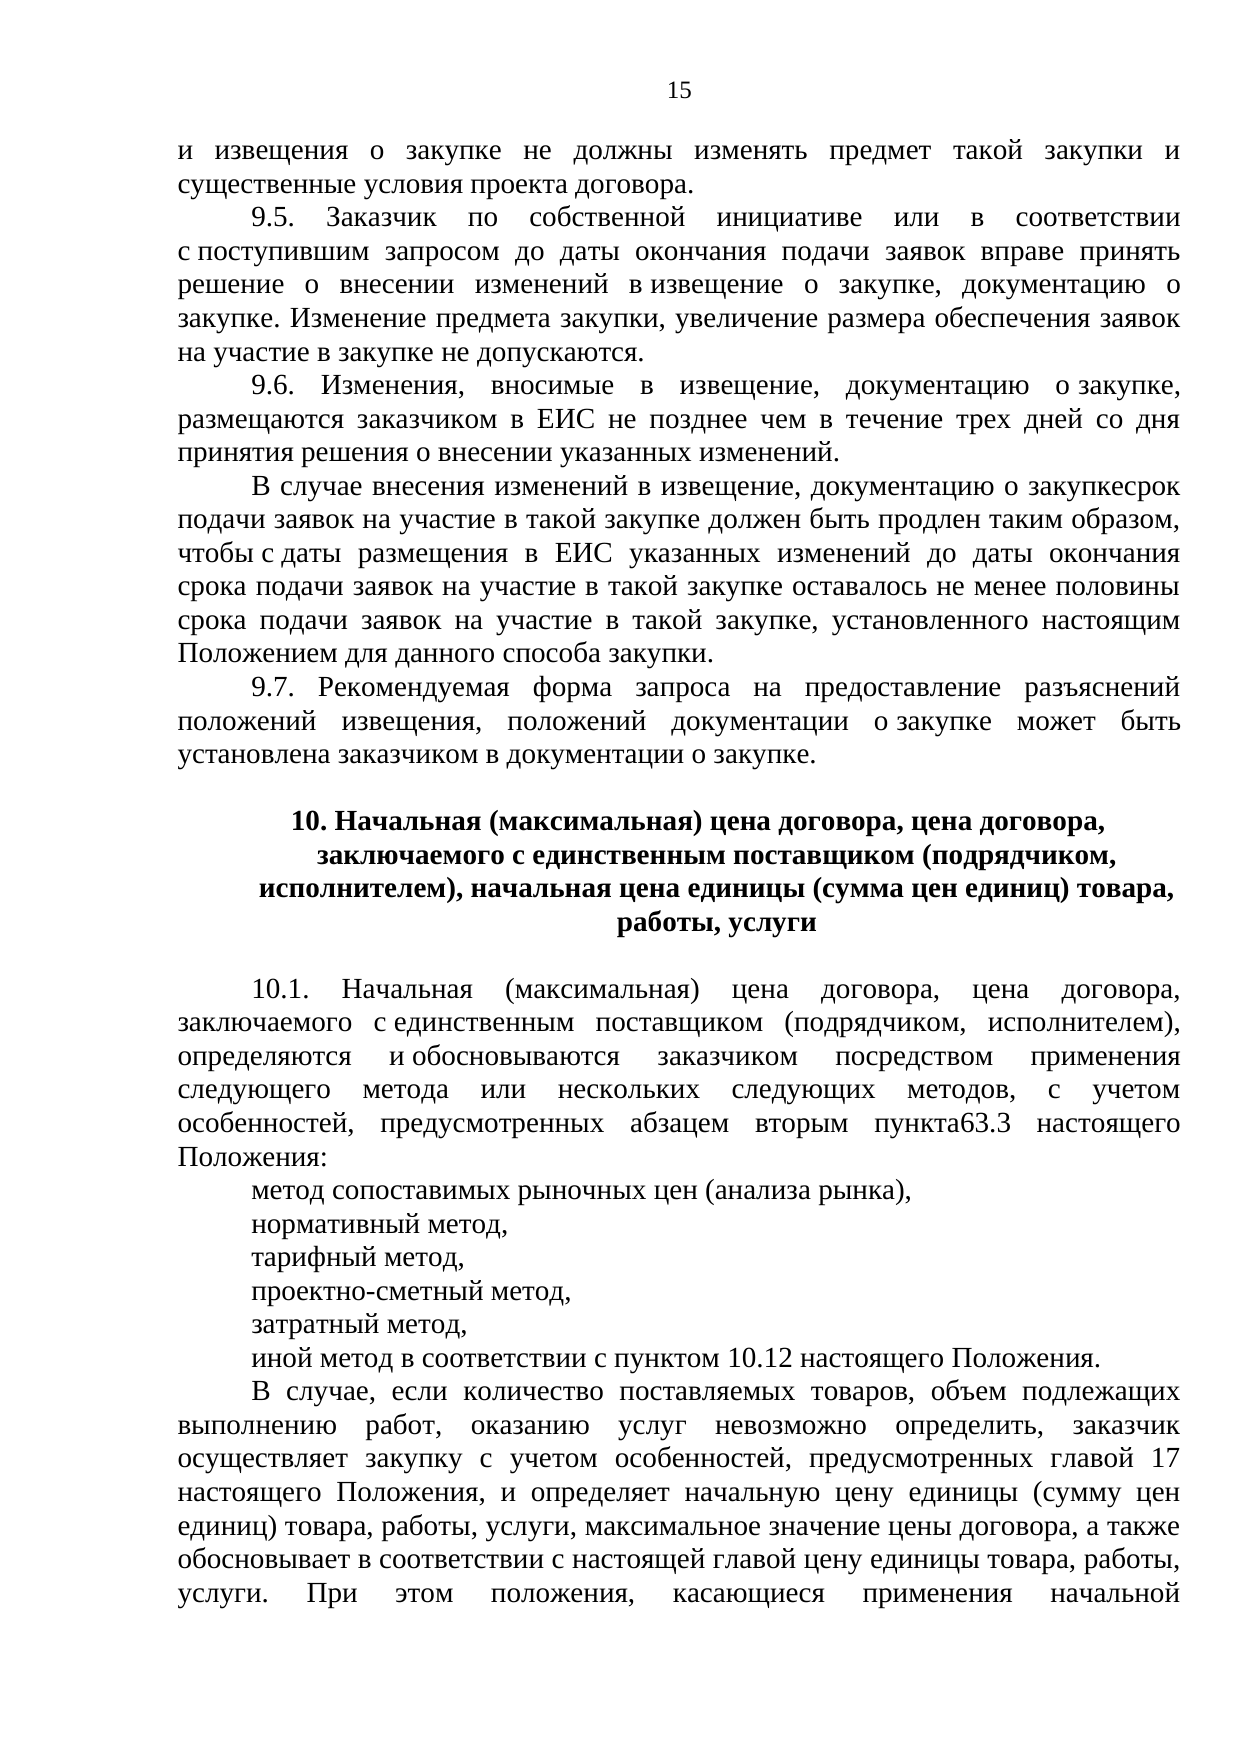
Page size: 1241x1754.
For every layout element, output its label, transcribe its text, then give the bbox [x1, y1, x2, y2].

text 9.5. Заказчик по собственной инициативе или в соответствии с поступившим запросом до даты окончания подачи заявок вправе принять решение о внесении изменений в извещение о закупке, документацию о закупке. Изменение предмета закупки, увеличение размера обеспечения заявок на участие в закупке не допускаются. [177, 199, 1181, 367]
text тарифный метод, [177, 1239, 1181, 1273]
subtitle 10. Начальная (максимальная) цена договора, цена договора, заключаемого с единственным поставщиком (подрядчиком, исполнителем), начальная цена единицы (сумма цен единиц) товара, работы, услуги [215, 803, 1181, 937]
text 9.6. Изменения, вносимые в извещение, документацию о закупке, размещаются заказчиком в ЕИС не позднее чем в течение трех дней со дня принятия решения о внесении указанных изменений. [177, 367, 1181, 468]
text 9.7. Рекомендуемая форма запроса на предоставление разъяснений положений извещения, положений документации о закупке может быть установлена заказчиком в документации о закупке. [177, 669, 1181, 770]
text нормативный метод, [177, 1206, 1181, 1239]
text иной метод в соответствии с пунктом 10.12 настоящего Положения. [177, 1340, 1181, 1373]
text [177, 132, 1181, 199]
text проектно-сметный метод, [177, 1273, 1181, 1306]
text 10.1. Начальная (максимальная) цена договора, цена договора, заключаемого с единственным поставщиком (подрядчиком, исполнителем), определяются и обосновываются заказчиком посредством применения следующего метода или нескольких следующих методов, с учетом особенностей, предусмотренных абзацем вторым пункта63.3 настоящего Положения: [177, 971, 1181, 1172]
text В случае внесения изменений в извещение, документацию о закупкесрок подачи заявок на участие в такой закупке должен быть продлен таким образом, чтобы с даты размещения в ЕИС указанных изменений до даты окончания срока подачи заявок на участие в такой закупке оставалось не менее половины срока подачи заявок на участие в такой закупке, установленного настоящим Положением для данного способа закупки. [177, 468, 1181, 669]
text метод сопоставимых рыночных цен (анализа рынка), [177, 1172, 1181, 1206]
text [177, 1373, 1181, 1608]
text затратный метод, [177, 1306, 1181, 1340]
